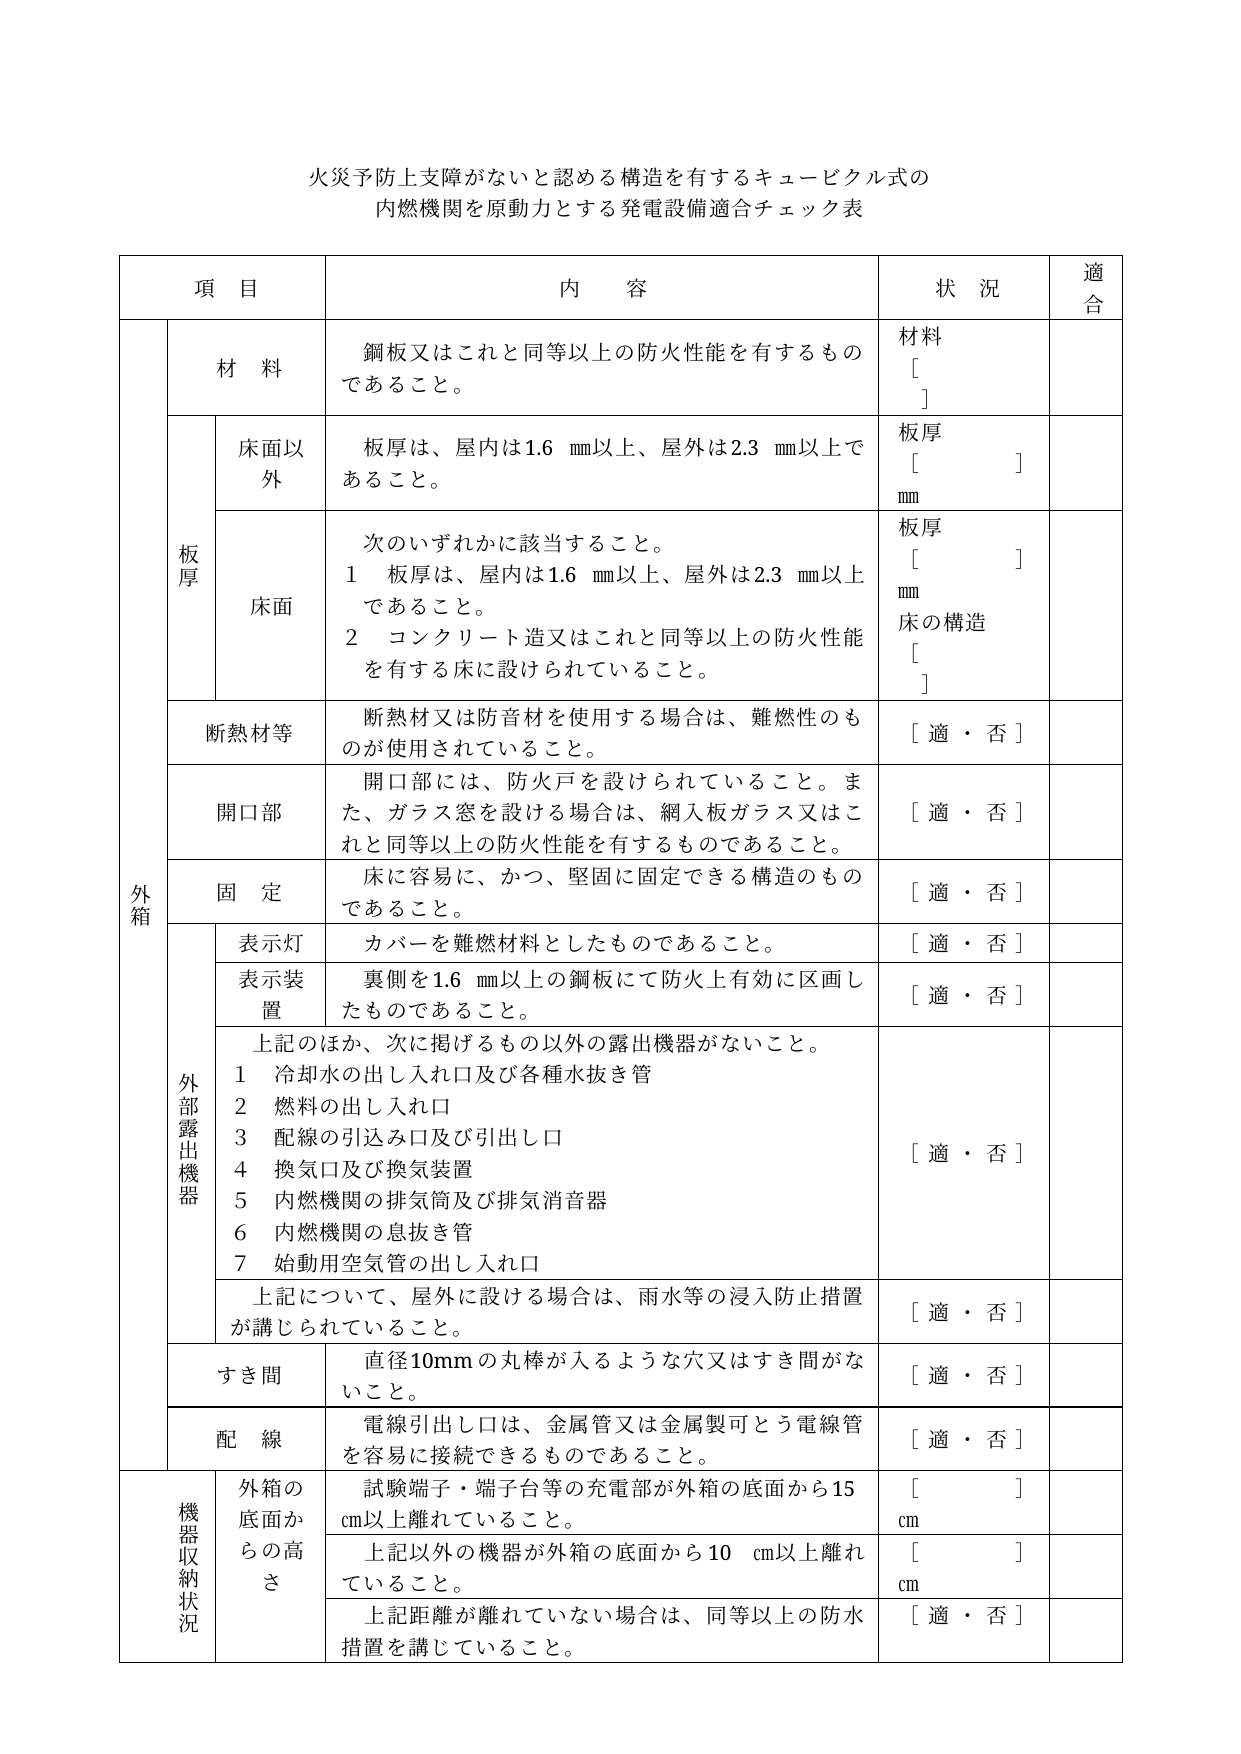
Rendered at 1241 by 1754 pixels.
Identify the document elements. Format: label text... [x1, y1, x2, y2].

table_cell [1050, 924, 1122, 962]
table_cell ［適・否］ [879, 963, 1049, 1026]
table_cell [1050, 1535, 1122, 1598]
table_cell 外箱の底面からの高さ [216, 1471, 325, 1662]
table_cell 板厚 [168, 416, 215, 700]
table_cell ［適・否］ [879, 1599, 1049, 1662]
table_cell 上記以外の機器が外箱の底面から10㎝以上離れていること。 [326, 1535, 878, 1598]
table_cell カバーを難燃材料としたものであること。 [326, 924, 878, 962]
table_cell [1050, 1471, 1122, 1534]
table_cell ［適・否］ [879, 1027, 1049, 1278]
table_cell 固 定 [168, 860, 325, 923]
table_cell 開口部には、防火戸を設けられていること。また、ガラス窓を設ける場合は、網入板ガラス又はこれと同等以上の防火性能を有するものであること。 [326, 765, 878, 859]
table_cell 材 料 [168, 320, 325, 414]
table_cell 外部露出機器 [168, 924, 215, 1342]
table_cell [1050, 1027, 1122, 1278]
table_cell ［適・否］ [879, 1344, 1049, 1406]
table_cell 裏側を1.6㎜以上の鋼板にて防火上有効に区画したものであること。 [326, 963, 878, 1026]
table_cell 床面 [216, 511, 325, 700]
table_cell 上記距離が離れていない場合は、同等以上の防水措置を講じていること。 [326, 1599, 878, 1662]
table_cell [1050, 511, 1122, 700]
table_header 適合 [1050, 256, 1122, 319]
table_cell [1050, 1599, 1122, 1662]
table_cell すき間 [168, 1344, 325, 1406]
table_cell 開口部 [168, 765, 325, 859]
table_cell [1050, 1408, 1122, 1470]
table_cell [1050, 765, 1122, 859]
table_cell 材料 ［ ］ [879, 320, 1049, 414]
table_cell ［適・否］ [879, 1280, 1049, 1342]
table_cell 直径10mmの丸棒が入るような穴又はすき間がないこと。 [326, 1344, 878, 1406]
table_cell 鋼板又はこれと同等以上の防火性能を有するものであること。 [326, 320, 878, 414]
text 内燃機関を原動力とする発電設備適合チェック表 [118, 192, 1122, 224]
table_cell 板厚 ［ ］㎜ [879, 416, 1049, 510]
table_cell 上記について、屋外に設ける場合は、雨水等の浸入防止措置が講じられていること。 [216, 1280, 878, 1342]
table_cell 表示灯 [216, 924, 325, 962]
table_cell [1050, 963, 1122, 1026]
table_cell [1050, 1280, 1122, 1342]
table_cell [1050, 416, 1122, 510]
table_cell ［適・否］ [879, 860, 1049, 923]
table_cell ［ ］㎝ [879, 1471, 1049, 1534]
table_cell [1050, 320, 1122, 414]
table_cell 電線引出し口は、金属管又は金属製可とう電線管を容易に接続できるものであること。 [326, 1408, 878, 1470]
table_cell 断熱材又は防音材を使用する場合は、難燃性のものが使用されていること。 [326, 701, 878, 764]
table_cell 床面以外 [216, 416, 325, 510]
table_cell 配 線 [168, 1408, 325, 1470]
table_cell 機器収納状況 [120, 1471, 215, 1662]
table_cell 次のいずれかに該当すること。 １ 板厚は、屋内は1.6㎜以上、屋外は2.3㎜以上であること。 ２ コンクリート造又はこれと同等以上の防火性能を有する床に設けられていること。 [326, 511, 878, 700]
table_header 項 目 [120, 256, 325, 319]
table_header 状 況 [879, 256, 1049, 319]
table_header 内 容 [326, 256, 878, 319]
table_cell 表示装置 [216, 963, 325, 1026]
table_cell 外箱 [120, 320, 167, 1470]
text 火災予防上支障がないと認める構造を有するキュービクル式の [118, 161, 1122, 192]
table_cell ［適・否］ [879, 924, 1049, 962]
table_cell 板厚は、屋内は1.6㎜以上、屋外は2.3㎜以上であること。 [326, 416, 878, 510]
table_cell 断熱材等 [168, 701, 325, 764]
table_cell ［適・否］ [879, 701, 1049, 764]
table_cell ［ ］㎝ [879, 1535, 1049, 1598]
table_cell ［適・否］ [879, 1408, 1049, 1470]
table_cell [1050, 1344, 1122, 1406]
table_cell 床に容易に、かつ、堅固に固定できる構造のものであること。 [326, 860, 878, 923]
table_cell 試験端子・端子台等の充電部が外箱の底面から15㎝以上離れていること。 [326, 1471, 878, 1534]
table_cell ［適・否］ [879, 765, 1049, 859]
table_cell 板厚 ［ ］㎜ 床の構造 ［ ］ [879, 511, 1049, 700]
table_cell [1050, 701, 1122, 764]
table_cell [1050, 860, 1122, 923]
table_cell 上記のほか、次に掲げるもの以外の露出機器がないこと。 １ 冷却水の出し入れ口及び各種水抜き管 ２ 燃料の出し入れ口 ３ 配線の引込み口及び引出し口 ４ 換気口及び換気装置 ５ 内燃機関の排気筒及び排気消音器 ６ 内燃機関の息抜き管 ７ 始動用空気管の出し入れ口 [216, 1027, 878, 1278]
